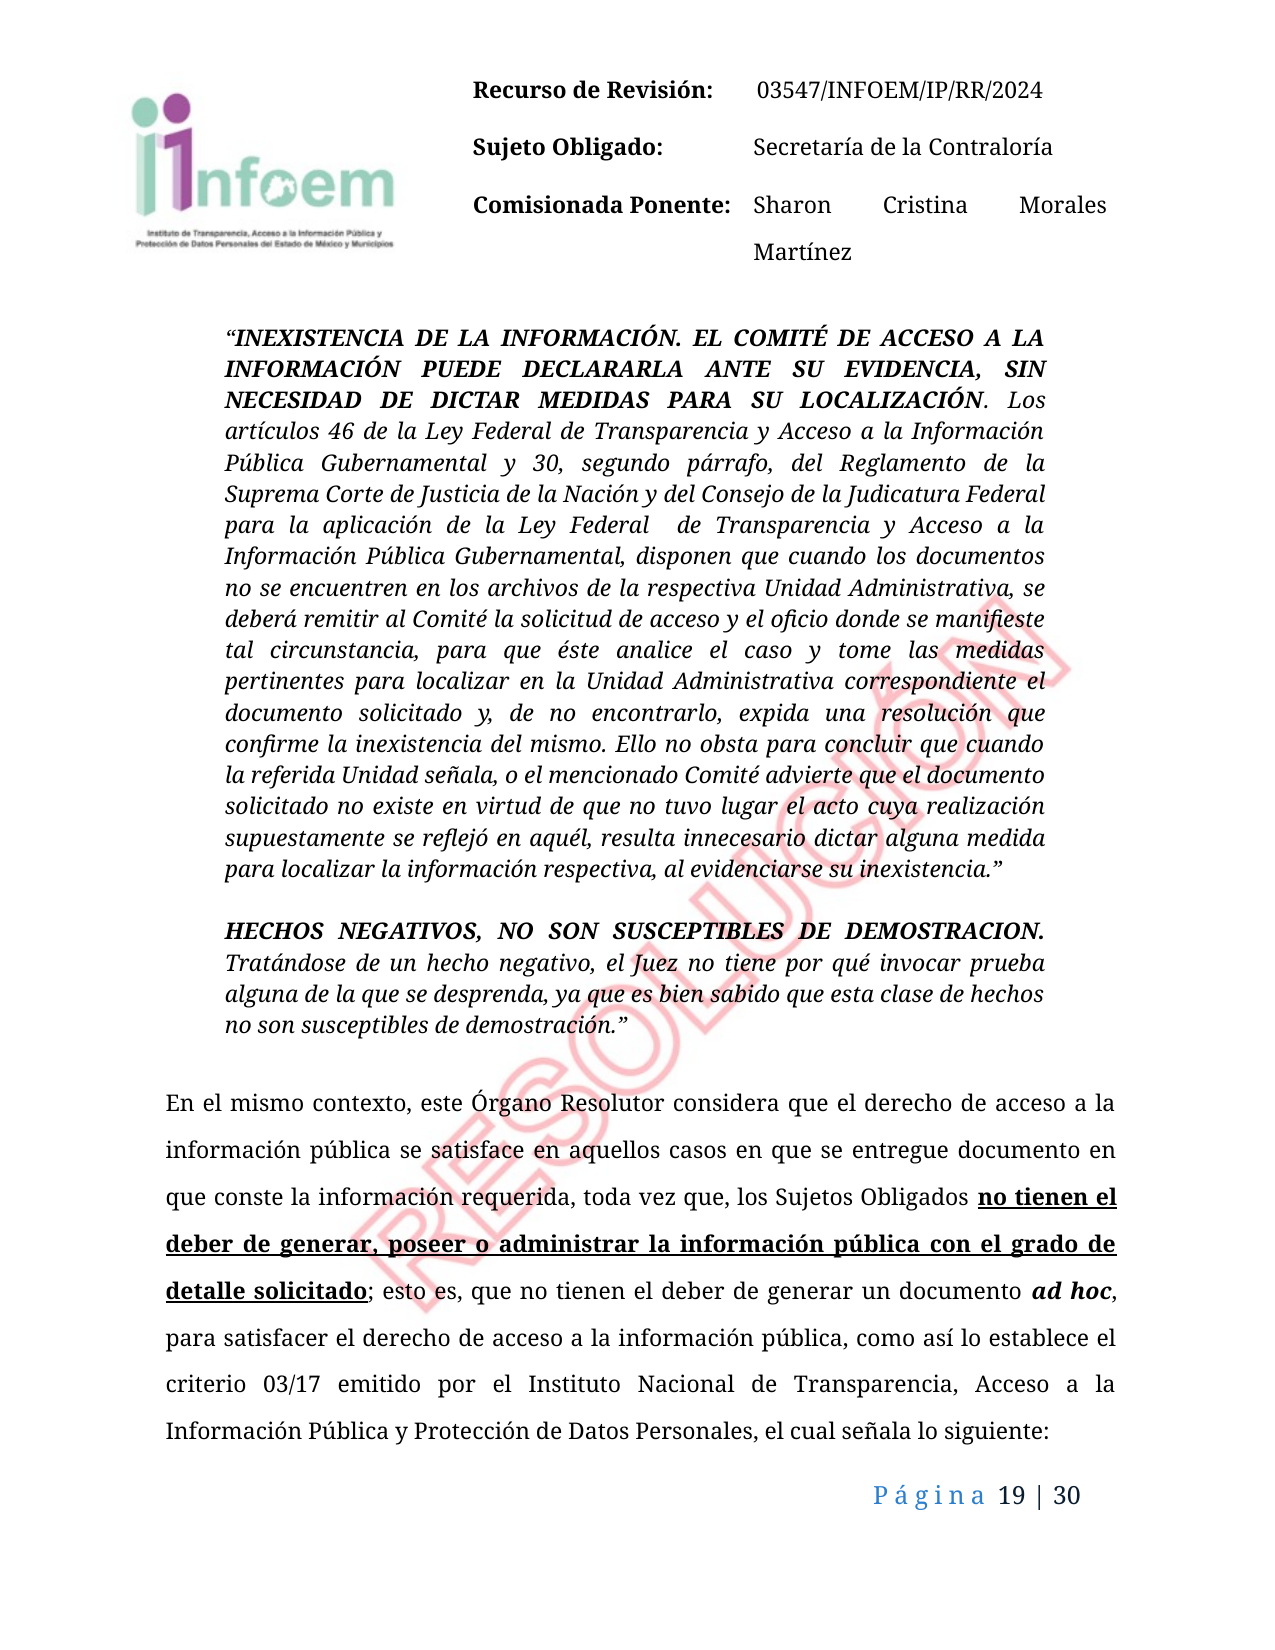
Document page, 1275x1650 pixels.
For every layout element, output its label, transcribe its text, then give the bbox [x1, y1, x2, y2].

text En el mismo contexto, este Órgano Resolutor considera que el derecho de acceso a la información pública se satisface en aquellos casos en que se entregue documento en que conste la información requerida, toda vez que, los Sujetos Obligados no tienen el deber de generar, poseer o administrar la información pública con el grado de detalle solicitado; esto es, que no tienen el deber de generar un documento ad hoc, para satisfacer el derecho de acceso a la información pública, como así lo establece el criterio 03/17 emitido por el Instituto Nacional de Transparencia, Acceso a la Información Pública y Protección de Datos Personales, el cual señala lo siguiente: [165, 1087, 1117, 1254]
picture [2, 29, 1275, 1650]
title “INEXISTENCIA DE LA INFORMACIÓN. EL COMITÉ DE ACCESO A LA INFORMACIÓN PUEDE DECLARARLA ANTE SU EVIDENCIA, SIN NECESIDAD DE DICTAR MEDIDAS PARA SU LOCALIZACIÓN. Los artículos 46 de la Ley Federal de Transparencia y Acceso a la Información Pública Gubernamental y 30, segundo párrafo, del Reglamento de la Suprema Corte de Justicia de la Nación y del Consejo de la Judicatura Federal para la aplicación de la Ley Federal de Transparencia y Acceso a la Información Pública Gubernamental, disponen que cuando los documentos no se encuentren en los archivos de la respectiva Unidad Administrativa, se deberá remitir al Comité la solicitud de acceso y el oficio donde se manifieste tal circunstancia, para que éste analice el caso y tome las medidas pertinentes para localizar en la Unidad Administrativa correspondiente el documento solicitado y, de no encontrarlo, expida una resolución que confirme la inexistencia del mismo. Ello no obsta para concluir que cuando la referida Unidad señala, o el mencionado Comité advierte que el documento solicitado no existe en virtud de que no tuvo lugar el acto cuya realización supuestamente se reflejó en aquél, resulta innecesario dictar alguna medida para localizar la información respectiva, al evidenciarse su inexistencia.” [224, 321, 1048, 884]
title HECHOS NEGATIVOS, NO SON SUSCEPTIBLES DE DEMOSTRACION. Tratándose de un hecho negativo, el Juez no tiene por qué invocar prueba alguna de la que se desprenda, ya que es bien sabido que esta clase de hechos no son susceptibles de demostración.” [224, 915, 1048, 1040]
text En el mismo contexto, este Órgano Resolutor considera que el derecho de acceso a la información pública se satisface en aquellos casos en que se entregue documento en que conste la información requerida, toda vez que, los Sujetos Obligados no tienen el deber de generar, poseer o administrar la información pública con el grado de detalle solicitado; esto es, que no tienen el deber de generar un documento ad hoc, para satisfacer el derecho de acceso a la información pública, como así lo establece el criterio 03/17 emitido por el Instituto Nacional de Transparencia, Acceso a la Información Pública y Protección de Datos Personales, el cual señala lo siguiente: [165, 1255, 1117, 1446]
